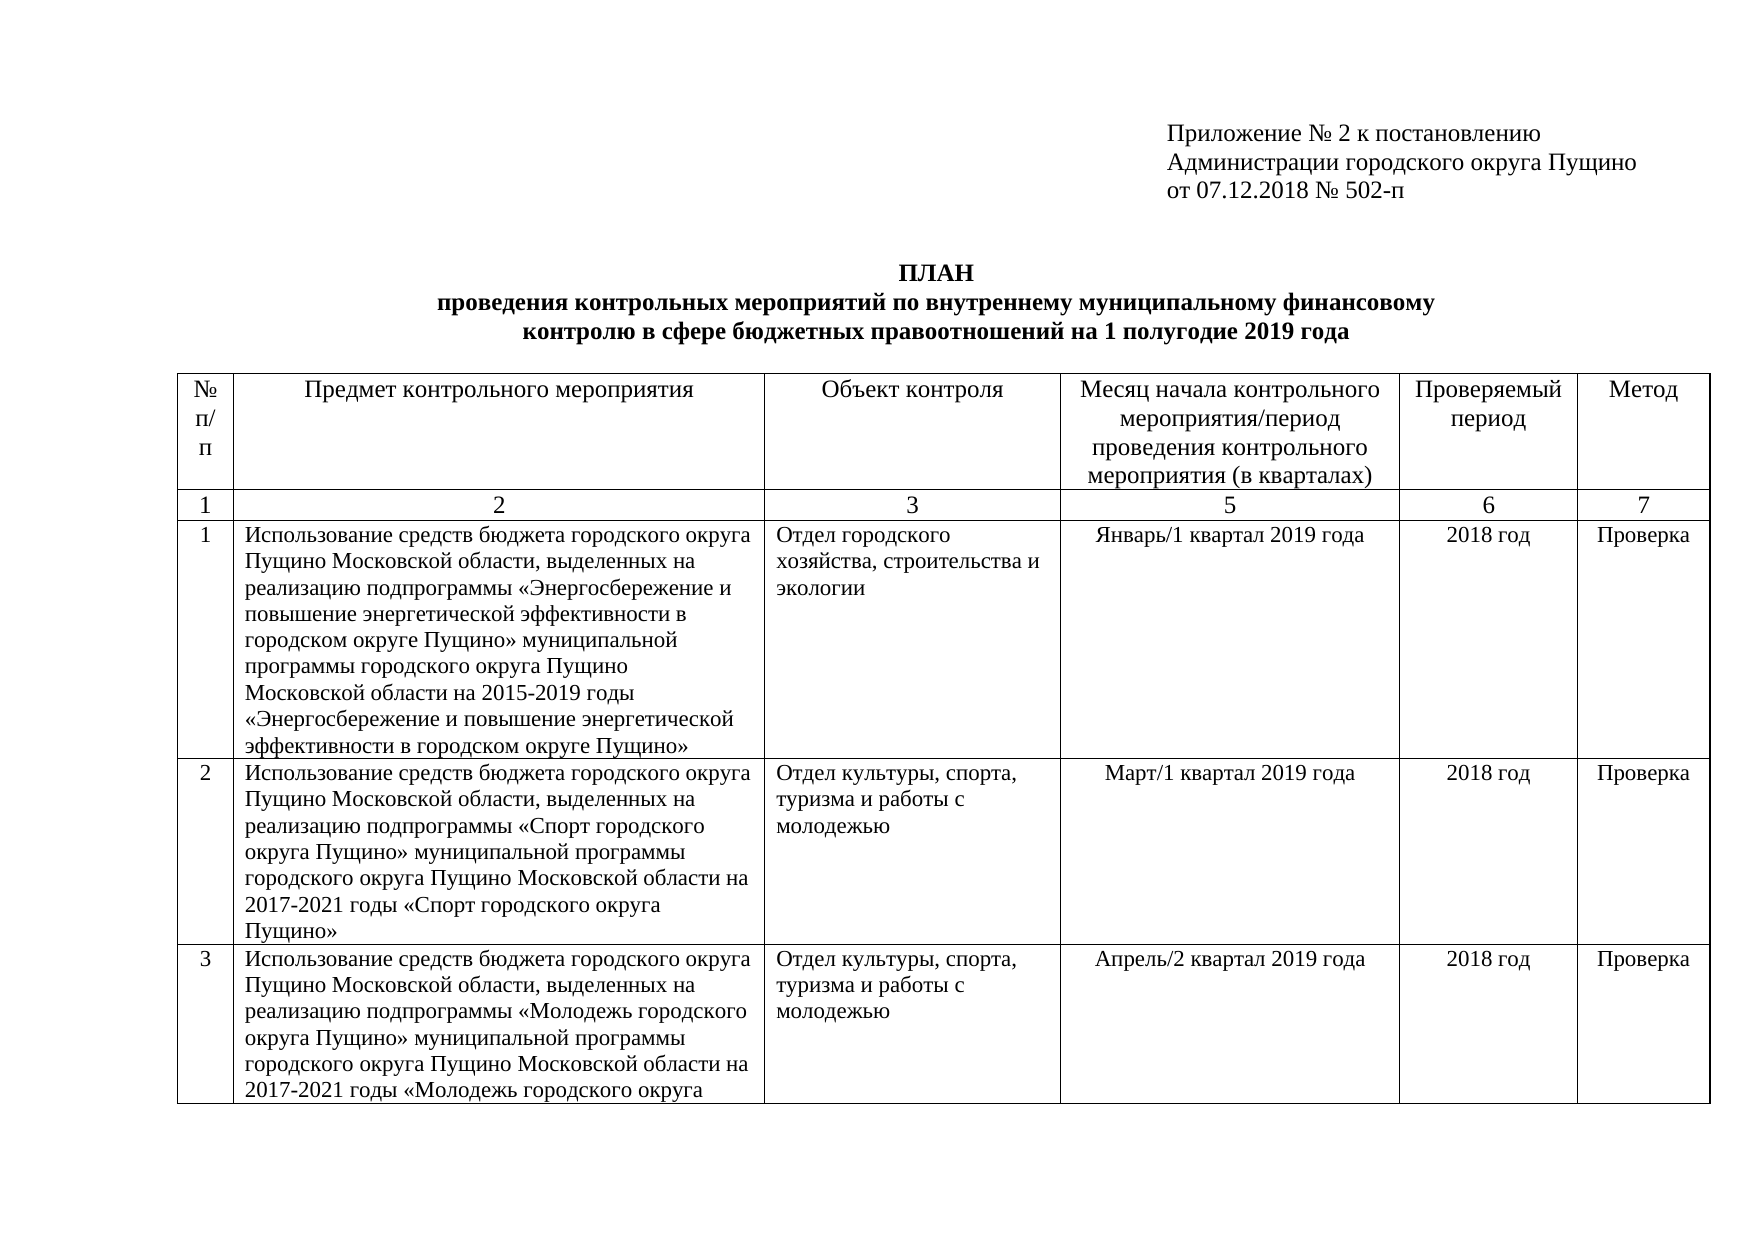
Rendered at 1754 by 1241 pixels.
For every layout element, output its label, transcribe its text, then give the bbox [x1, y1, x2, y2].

table_cell 6 [1400, 490, 1577, 520]
text проведения контрольных мероприятий по внутреннему муниципальному финансовому [177, 287, 1695, 316]
table_cell 2018 год [1400, 759, 1577, 943]
table_cell Использование средств бюджета городского округа Пущино Московской области, выделенных на реализацию подпрограммы «Энергосбережение и повышение энергетической эффективности в городском округе Пущино» муниципальной программы городского округа Пущино Московской области на 2015-2019 годы «Энергосбережение и повышение энергетической эффективности в городском округе Пущино» [234, 521, 764, 758]
table_cell 2018 год [1400, 945, 1577, 1103]
table_cell Отдел городского хозяйства, строительства и экологии [765, 521, 1060, 758]
table_cell 2 [234, 490, 764, 520]
table_cell 3 [765, 490, 1060, 520]
text Администрации городского округа Пущино [1167, 147, 1695, 176]
table_cell Январь/1 квартал 2019 года [1061, 521, 1399, 758]
table_cell 2 [178, 759, 233, 943]
text ПЛАН [177, 258, 1695, 287]
table_cell 1 [178, 490, 233, 520]
table_cell 7 [1578, 490, 1709, 520]
table_cell Проверка [1578, 759, 1709, 943]
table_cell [765, 945, 1060, 1103]
table_cell Март/1 квартал 2019 года [1061, 759, 1399, 943]
table_header Объект контроля [765, 374, 1060, 489]
table_header Месяц начала контрольного мероприятия/период проведения контрольного мероприятия (в кварталах) [1061, 374, 1399, 489]
table_cell Проверка [1578, 521, 1709, 758]
table_header Предмет контрольного мероприятия [234, 374, 764, 489]
table_cell Отдел культуры, спорта, туризма и работы с молодежью [765, 759, 1060, 943]
text контролю в сфере бюджетных правоотношений на 1 полугодие 2019 года [177, 316, 1695, 344]
table_header № п/п [178, 374, 233, 489]
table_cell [234, 945, 764, 1103]
table_cell 3 [178, 945, 233, 1103]
table_header Проверяемый период [1400, 374, 1577, 489]
table_cell Проверка [1578, 945, 1709, 1103]
text Приложение № 2 к постановлению [1167, 118, 1695, 147]
table_cell Использование средств бюджета городского округа Пущино Московской области, выделенных на реализацию подпрограммы «Спорт городского округа Пущино» муниципальной программы городского округа Пущино Московской области на 2017-2021 годы «Спорт городского округа Пущино» [234, 759, 764, 943]
table_cell 2018 год [1400, 521, 1577, 758]
text от 07.12.2018 № 502-п [1167, 176, 1695, 204]
table_header Метод [1578, 374, 1709, 489]
table_cell 1 [178, 521, 233, 758]
table_cell 5 [1061, 490, 1399, 520]
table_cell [1061, 945, 1399, 1103]
